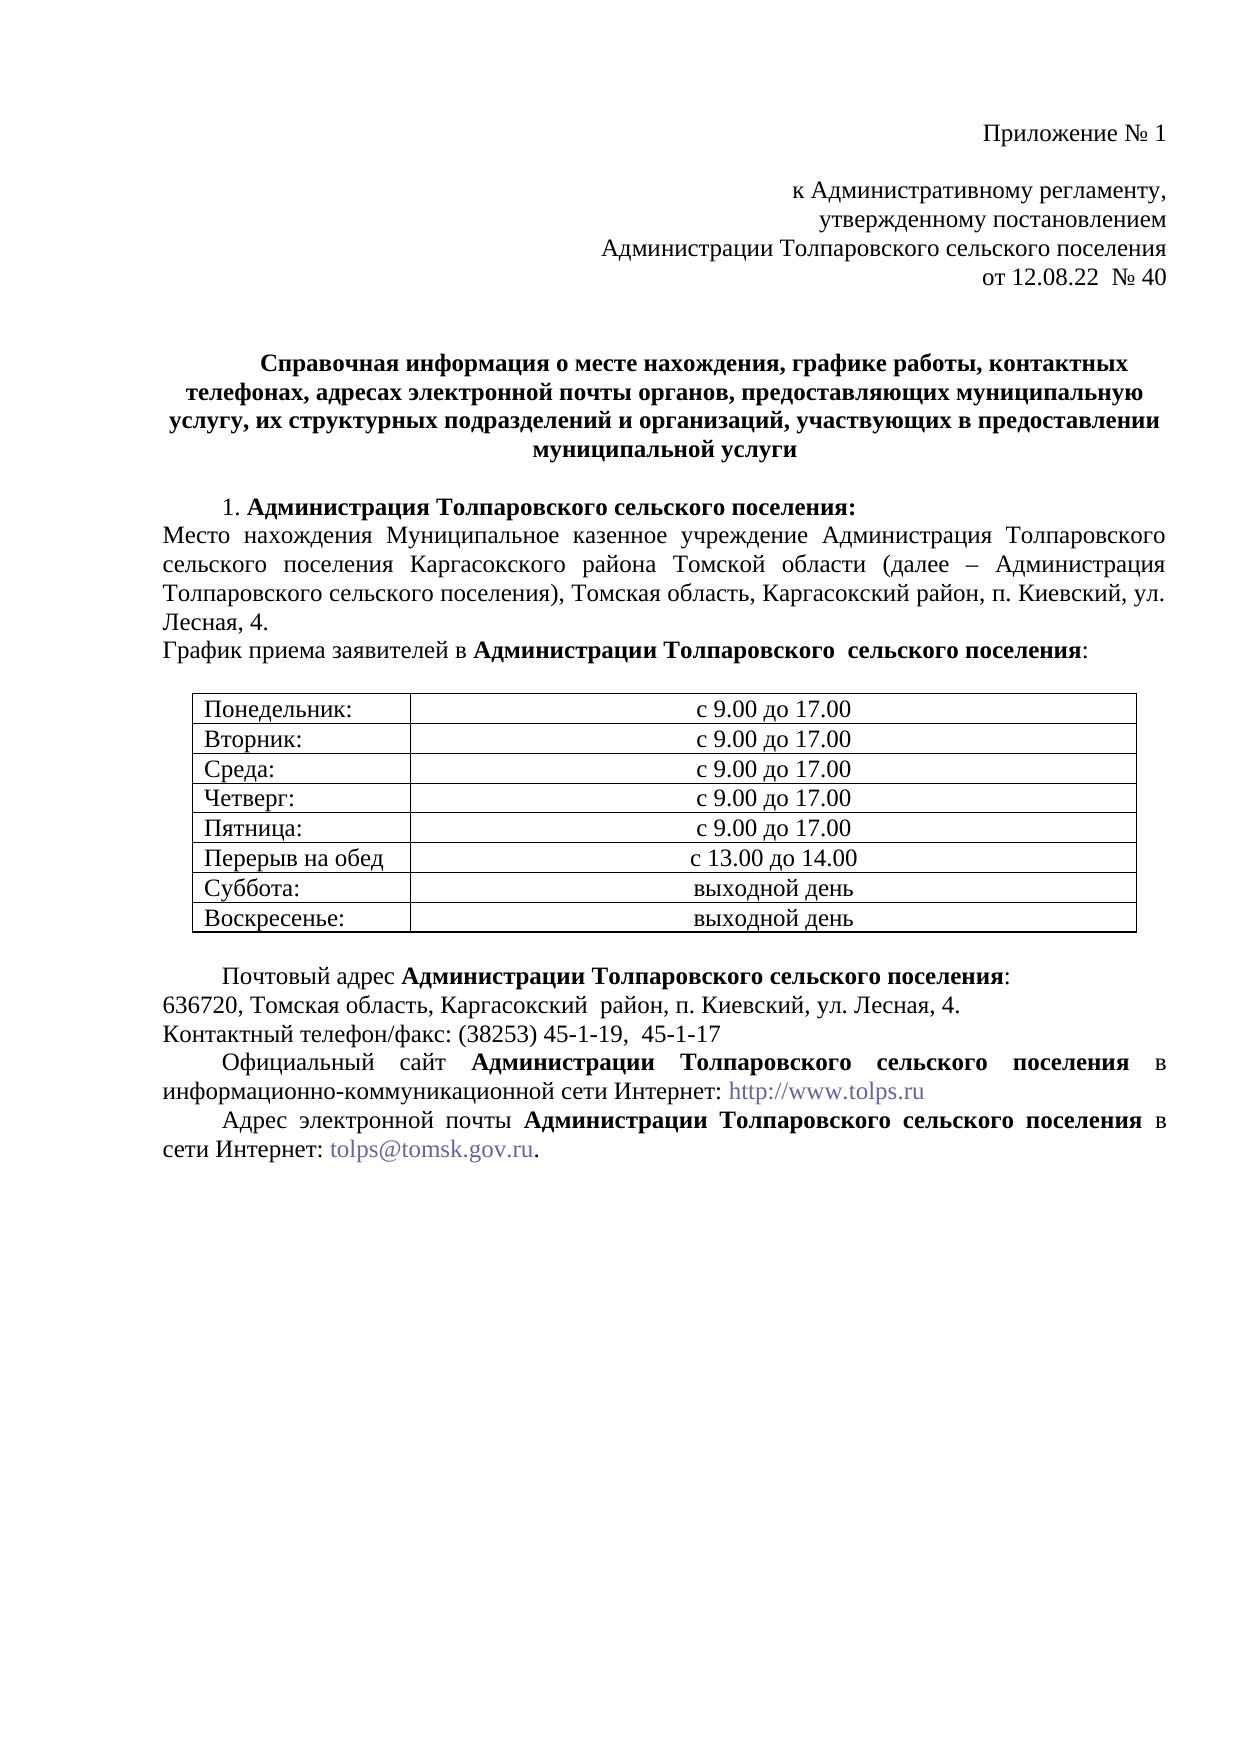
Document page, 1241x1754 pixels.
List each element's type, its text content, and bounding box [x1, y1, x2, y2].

table_cell Пятница: [193, 813, 410, 842]
table_cell Вторник: [193, 724, 410, 753]
text Адрес электронной почты Администрации Толпаровского сельского поселения в сети Интернет: tolps@tomsk.gov.ru. [162, 1105, 1167, 1162]
table_cell Перерыв на обед [193, 843, 410, 872]
text Справочная информация о месте нахождения, графике работы, контактных телефонах, адресах электронной почты органов, предоставляющих муниципальную услугу, их структурных подразделений и организаций, участвующих в предоставлении муниципальной услуги [162, 348, 1167, 463]
table_header Понедельник: [193, 694, 410, 723]
table_cell с 9.00 до 17.00 [411, 813, 1136, 842]
text утвержденному постановлением [162, 204, 1167, 233]
text Контактный телефон/факс: (38253) 45-1-19, 45-1-17 [162, 1019, 1167, 1047]
text Администрации Толпаровского сельского поселения [162, 233, 1167, 262]
table_cell выходной день [411, 873, 1136, 902]
text 636720, Томская область, Каргасокский район, п. Киевский, ул. Лесная, 4. [162, 990, 1167, 1019]
table_header с 9.00 до 17.00 [411, 694, 1136, 723]
table_cell выходной день [411, 903, 1136, 931]
table_cell Суббота: [193, 873, 410, 902]
table_cell Четверг: [193, 784, 410, 812]
table_cell с 9.00 до 17.00 [411, 754, 1136, 782]
table_cell Среда: [193, 754, 410, 782]
table_cell с 9.00 до 17.00 [411, 724, 1136, 753]
text от 12.08.22 № 40 [162, 262, 1167, 291]
table_cell с 13.00 до 14.00 [411, 843, 1136, 872]
text Почтовый адрес Администрации Толпаровского сельского поселения: [162, 961, 1167, 990]
text График приема заявителей в Администрации Толпаровского сельского поселения: [162, 636, 1167, 664]
text Официальный сайт Администрации Толпаровского сельского поселения в информационно-коммуникационной сети Интернет: http://www.tolps.ru [162, 1047, 1167, 1105]
text 1. Администрация Толпаровского сельского поселения: [162, 492, 1167, 521]
text Приложение № 1 [162, 118, 1167, 147]
text Место нахождения Муниципальное казенное учреждение Администрация Толпаровского сельского поселения Каргасокского района Томской области (далее – Администрация Толпаровского сельского поселения), Томская область, Каргасокский район, п. Киевский, ул. Лесная, 4. [162, 521, 1167, 636]
table_cell с 9.00 до 17.00 [411, 784, 1136, 812]
text к Административному регламенту, [162, 176, 1167, 204]
table_cell Воскресенье: [193, 903, 410, 931]
